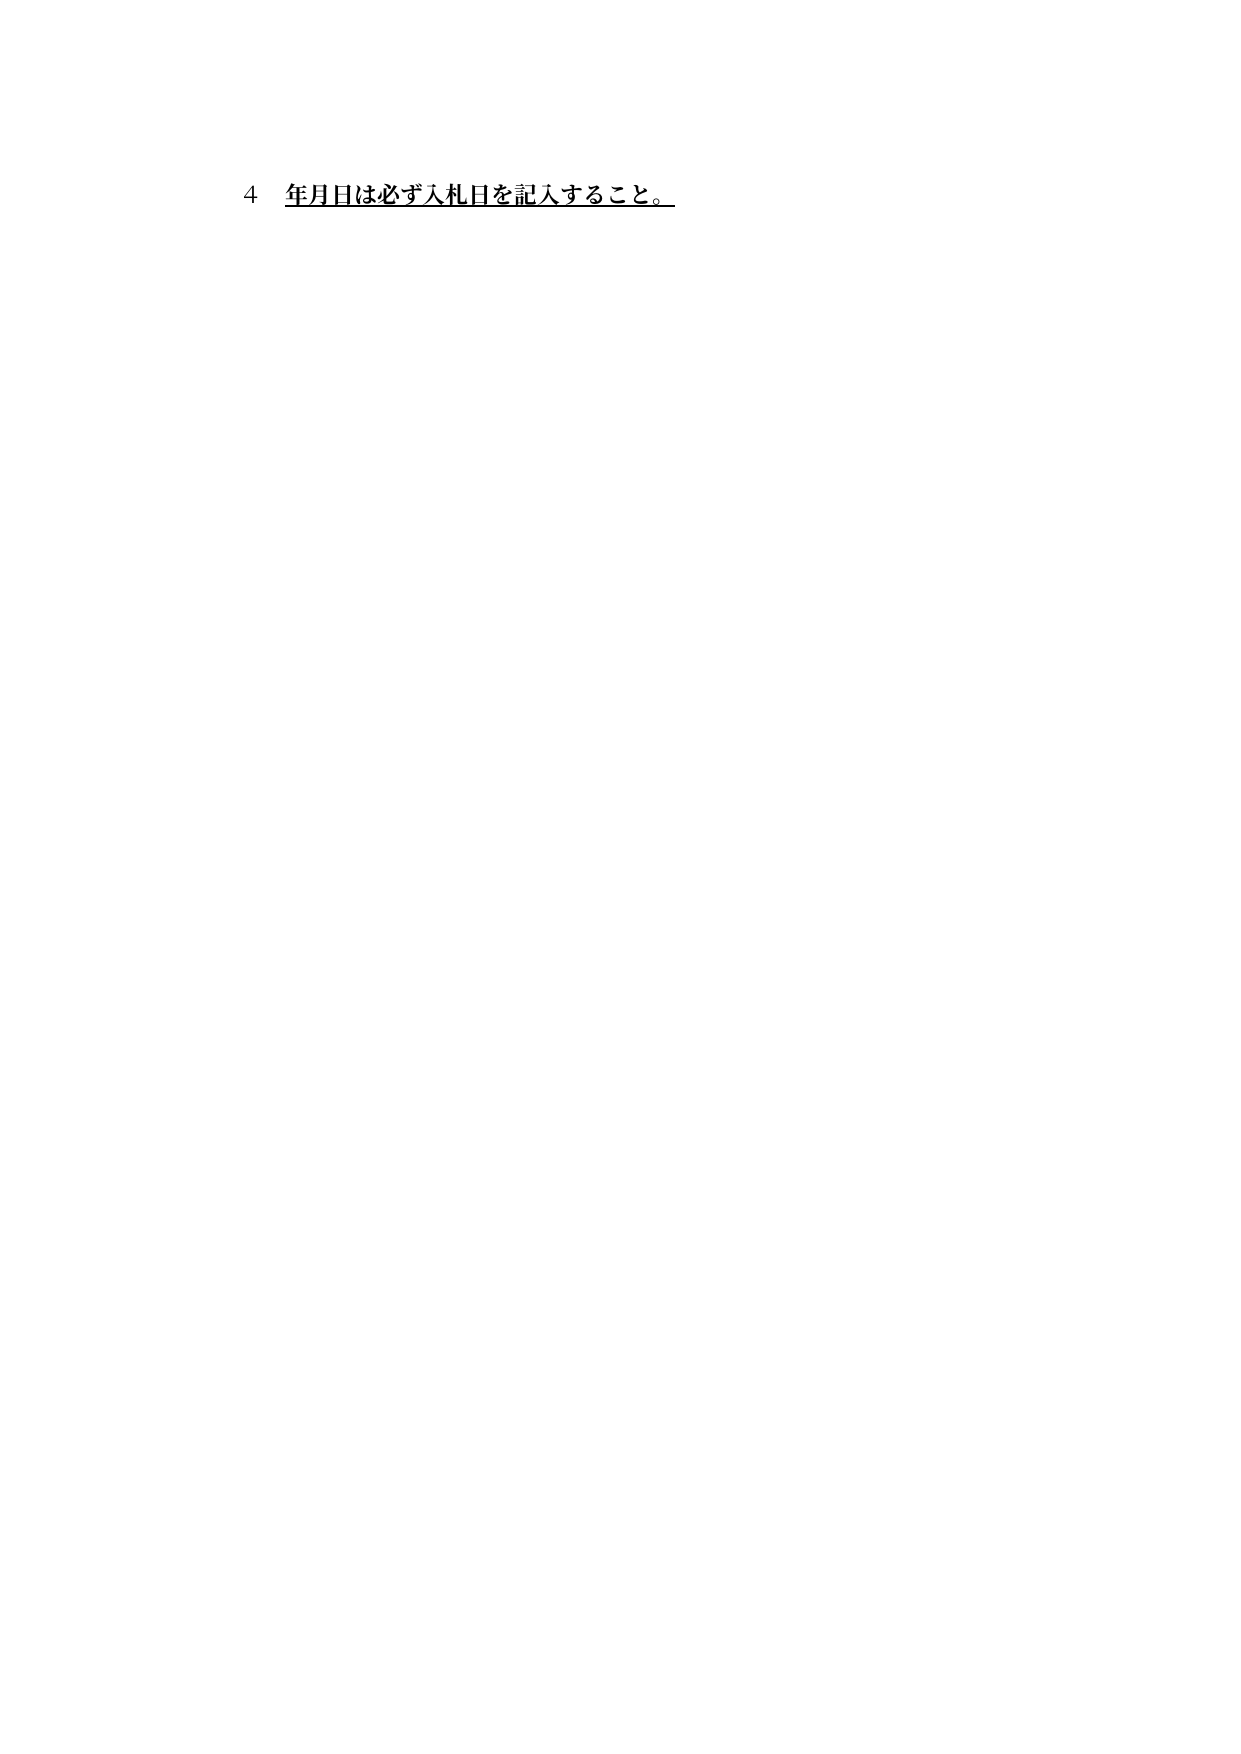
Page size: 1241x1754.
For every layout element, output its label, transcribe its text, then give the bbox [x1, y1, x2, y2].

list 年月日は必ず入札日を記入すること。 [239, 177, 1075, 210]
